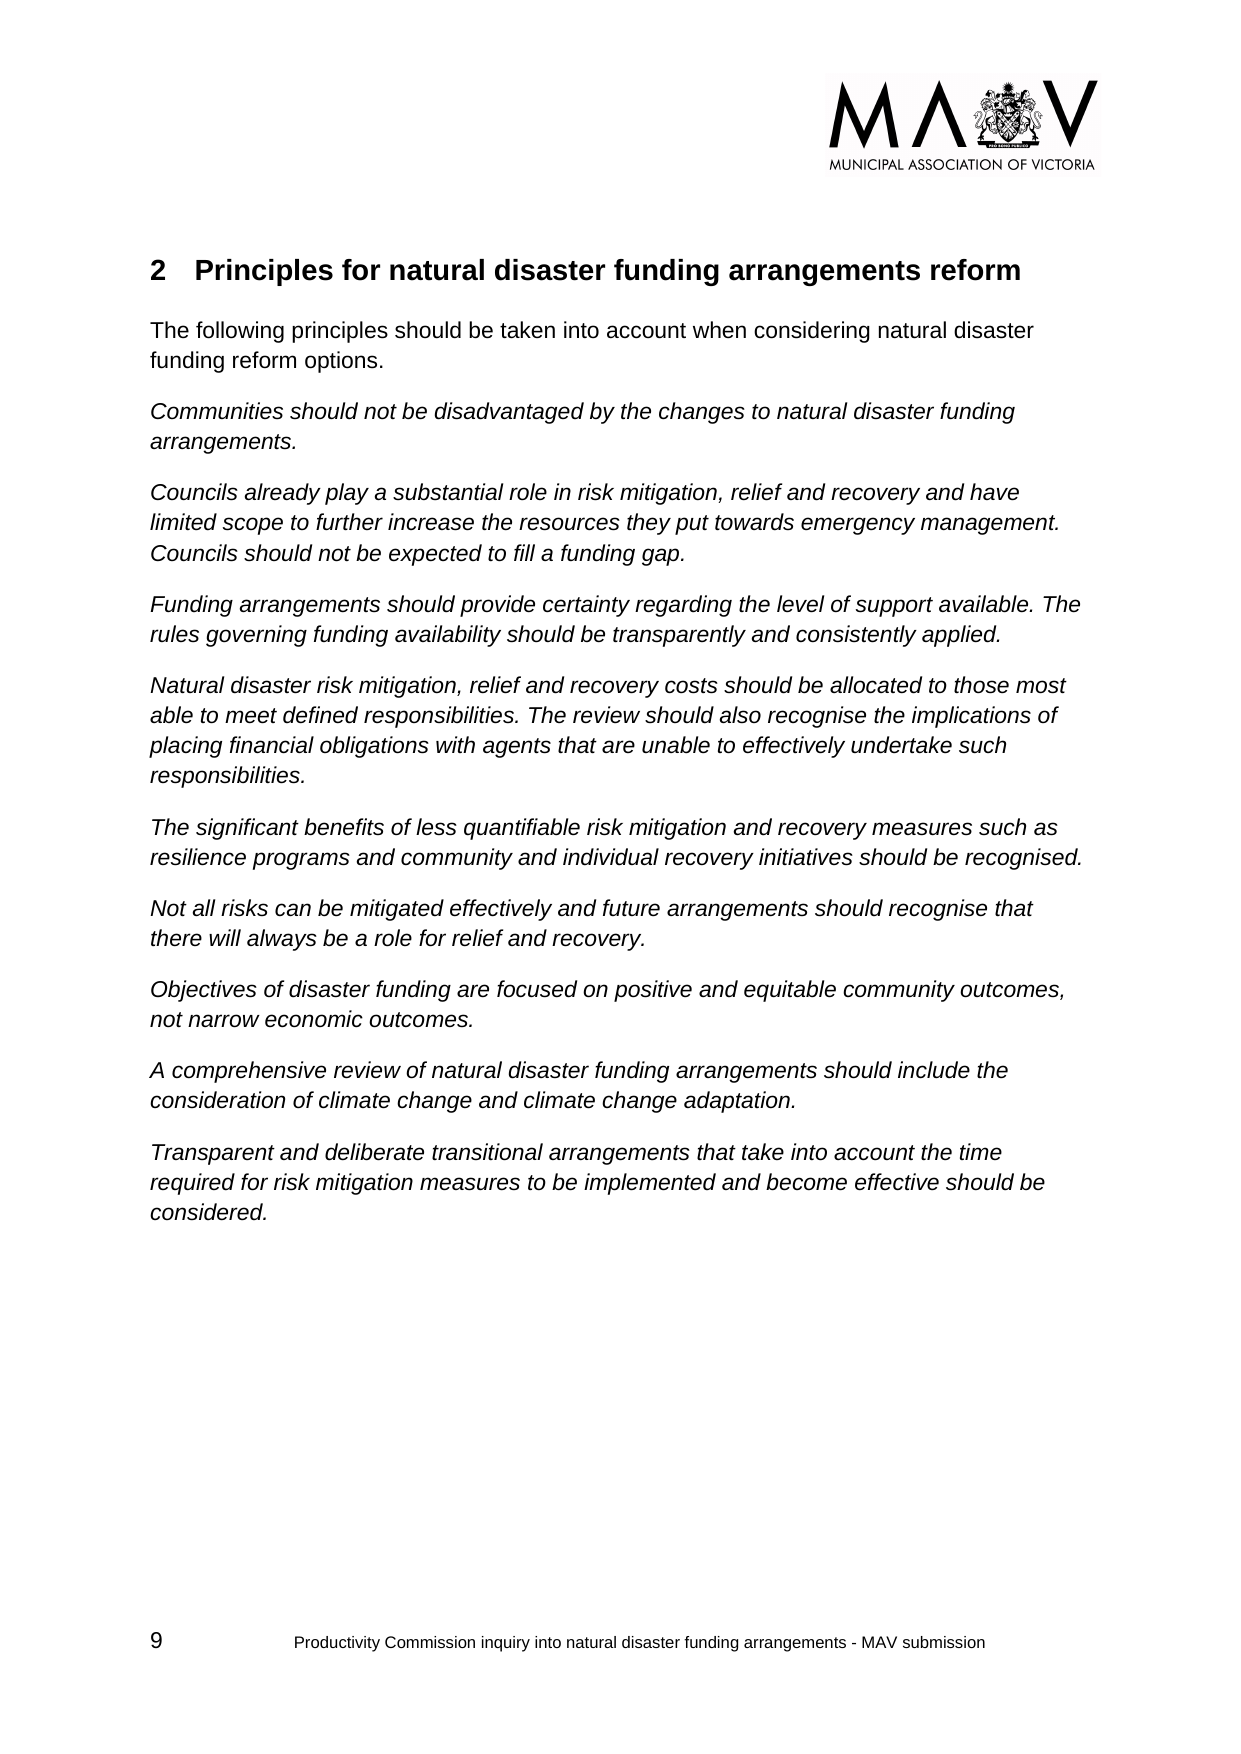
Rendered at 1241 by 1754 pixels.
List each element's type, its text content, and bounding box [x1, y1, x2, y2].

text Funding arrangements should provide certainty regarding the level of support available. The rules governing funding availability should be transparently and consistently applied. [150, 591, 1090, 647]
subtitle Principles for natural disaster funding arrangements reform [150, 253, 1090, 287]
text Objectives of disaster funding are focused on positive and equitable community outcomes, not narrow economic outcomes. [150, 976, 1090, 1033]
text Transparent and deliberate transitional arrangements that take into account the time required for risk mitigation measures to be implemented and become effective should be considered. [150, 1138, 1090, 1225]
text Councils already play a substantial role in risk mitigation, relief and recovery and have limited scope to further increase the resources they put towards emergency management. Councils should not be expected to fill a funding gap. [150, 479, 1090, 566]
text The following principles should be taken into account when considering natural disaster funding reform options. [150, 317, 1090, 373]
text Communities should not be disadvantaged by the changes to natural disaster funding arrangements. [150, 398, 1090, 454]
text Not all risks can be mitigated effectively and future arrangements should recognise that there will always be a role for relief and recovery. [150, 895, 1090, 951]
text Natural disaster risk mitigation, relief and recovery costs should be allocated to those most able to meet defined responsibilities. The review should also recognise the implications of placing financial obligations with agents that are unable to effectively undertake such responsibilities. [150, 672, 1090, 789]
picture [825, 73, 1102, 177]
text The significant benefits of less quantifiable risk mitigation and recovery measures such as resilience programs and community and individual recovery initiatives should be recognised. [150, 813, 1090, 870]
text A comprehensive review of natural disaster funding arrangements should include the consideration of climate change and climate change adaptation. [150, 1057, 1090, 1114]
